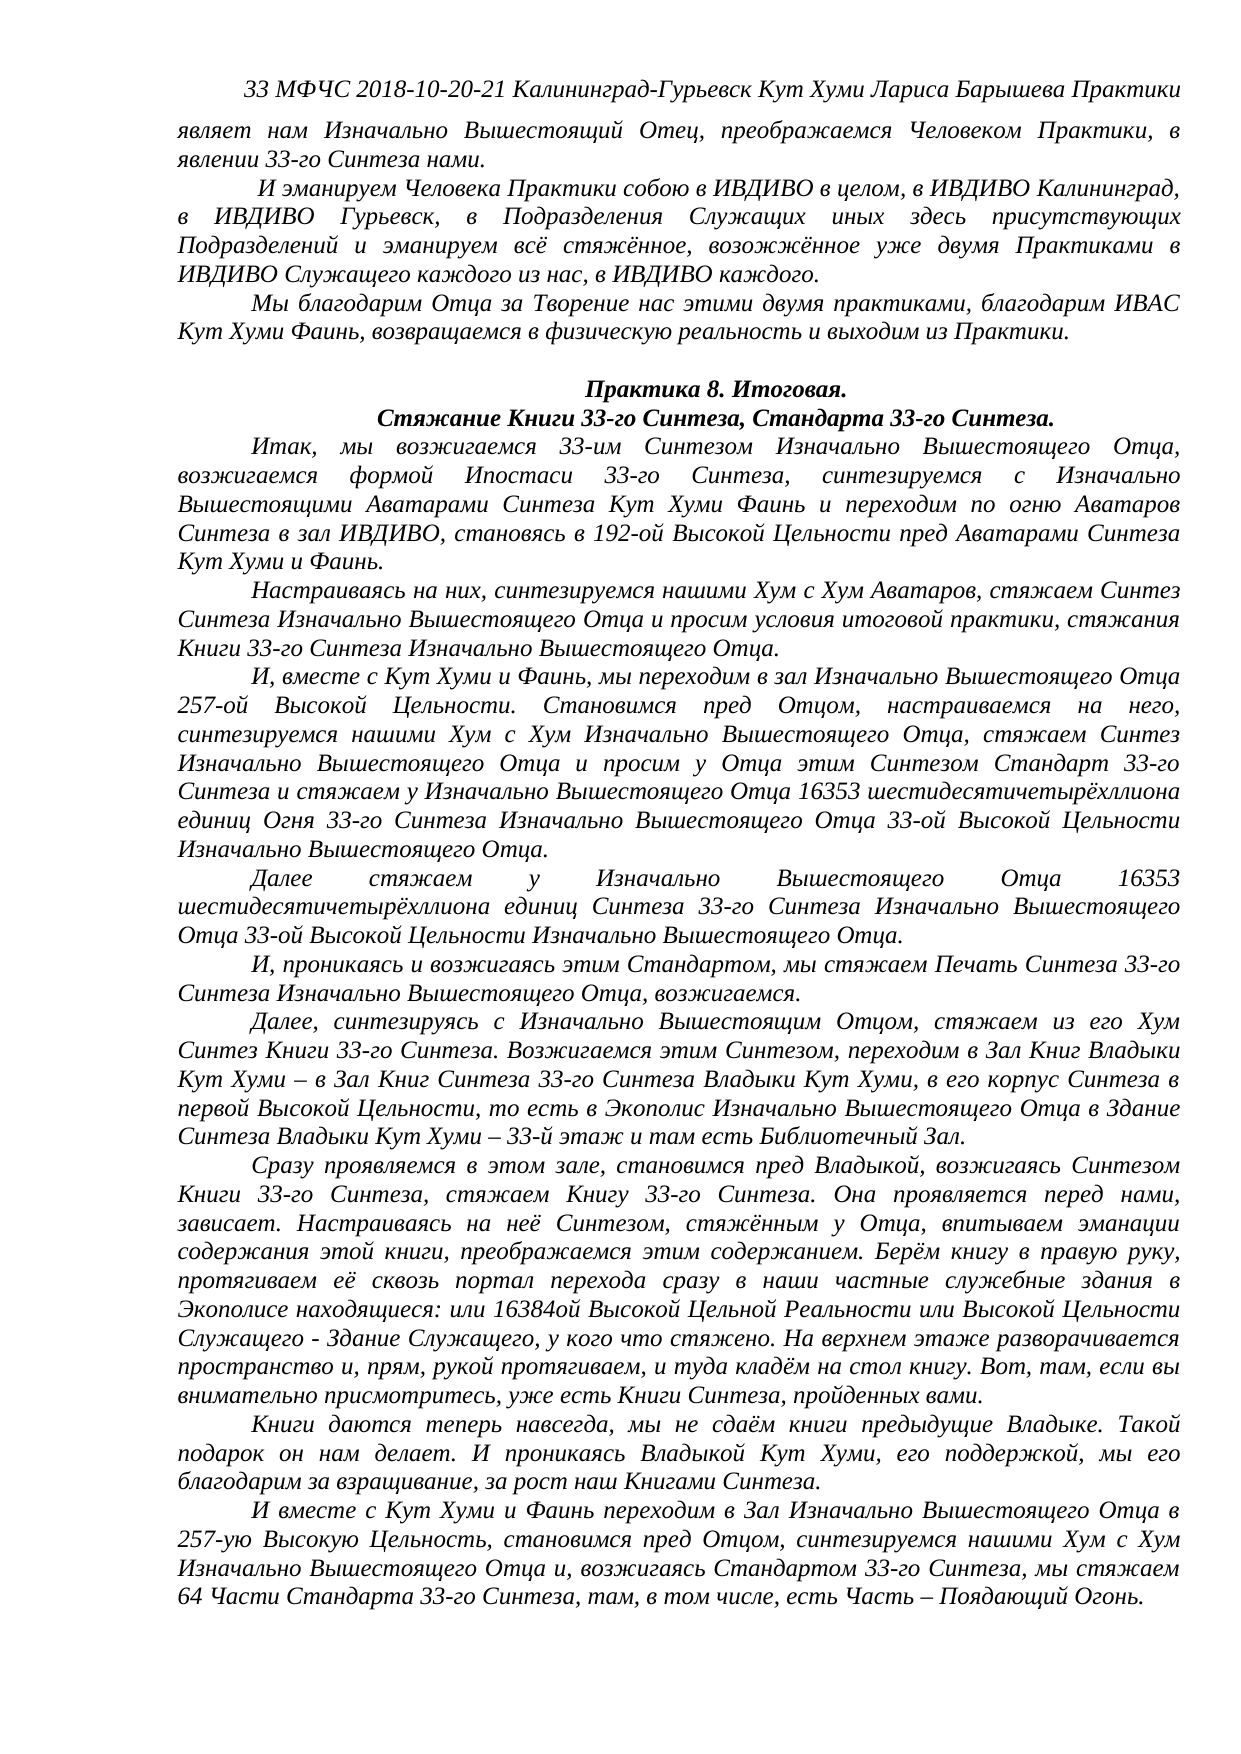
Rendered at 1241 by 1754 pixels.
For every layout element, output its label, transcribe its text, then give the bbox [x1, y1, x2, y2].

text Книги даются теперь навсегда, мы не сдаём книги предыдущие Владыке. Такой подарок он нам делает. И проникаясь Владыкой Кут Хуми, его поддержкой, мы его благодарим за взращивание, за рост наш Книгами Синтеза. [177, 1409, 1181, 1495]
text И эманируем Человека Практики собою в ИВДИВО в целом, в ИВДИВО Калининград, в ИВДИВО Гурьевск, в Подразделения Служащих иных здесь присутствующих Подразделений и эманируем всё стяжённое, возожжённое уже двумя Практиками в ИВДИВО Служащего каждого из нас, в ИВДИВО каждого. [177, 173, 1181, 288]
text Мы благодарим Отца за Творение нас этими двумя практиками, благодарим ИВАС Кут Хуми Фаинь, возвращаемся в физическую реальность и выходим из Практики. [177, 288, 1181, 345]
text Далее стяжаем у Изначально Вышестоящего Отца 16353 шестидесятичетырёхллиона единиц Синтеза 33-го Синтеза Изначально Вышестоящего Отца 33-ой Высокой Цельности Изначально Вышестоящего Отца. [177, 863, 1181, 949]
text Далее, синтезируясь с Изначально Вышестоящим Отцом, стяжаем из его Хум Синтез Книги 33-го Синтеза. Возжигаемся этим Синтезом, переходим в Зал Книг Владыки Кут Хуми – в Зал Книг Синтеза 33-го Синтеза Владыки Кут Хуми, в его корпус Синтеза в первой Высокой Цельности, то есть в Экополис Изначально Вышестоящего Отца в Здание Синтеза Владыки Кут Хуми – 33-й этаж и там есть Библиотечный Зал. [177, 1006, 1181, 1150]
text И, проникаясь и возжигаясь этим Стандартом, мы стяжаем Печать Синтеза 33-го Синтеза Изначально Вышестоящего Отца, возжигаемся. [177, 949, 1181, 1006]
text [177, 115, 1181, 173]
text Сразу проявляемся в этом зале, становимся пред Владыкой, возжигаясь Синтезом Книги 33-го Синтеза, стяжаем Книгу 33-го Синтеза. Она проявляется перед нами, зависает. Настраиваясь на неё Синтезом, стяжённым у Отца, впитываем эманации содержания этой книги, преображаемся этим содержанием. Берём книгу в правую руку, протягиваем её сквозь портал перехода сразу в наши частные служебные здания в Экополисе находящиеся: или 16384ой Высокой Цельной Реальности или Высокой Цельности Служащего - Здание Служащего, у кого что стяжено. На верхнем этаже разворачивается пространство и, прям, рукой протягиваем, и туда кладём на стол книгу. Вот, там, если вы внимательно присмотритесь, уже есть Книги Синтеза, пройденных вами. [177, 1150, 1181, 1409]
text И, вместе с Кут Хуми и Фаинь, мы переходим в зал Изначально Вышестоящего Отца 257-ой Высокой Цельности. Становимся пред Отцом, настраиваемся на него, синтезируемся нашими Хум с Хум Изначально Вышестоящего Отца, стяжаем Синтез Изначально Вышестоящего Отца и просим у Отца этим Синтезом Стандарт 33-го Синтеза и стяжаем у Изначально Вышестоящего Отца 16353 шестидесятичетырёхллиона единиц Огня 33-го Синтеза Изначально Вышестоящего Отца 33-ой Высокой Цельности Изначально Вышестоящего Отца. [177, 661, 1181, 863]
text И вместе с Кут Хуми и Фаинь переходим в Зал Изначально Вышестоящего Отца в 257-ую Высокую Цельность, становимся пред Отцом, синтезируемся нашими Хум с Хум Изначально Вышестоящего Отца и, возжигаясь Стандартом 33-го Синтеза, мы стяжаем 64 Части Стандарта 33-го Синтеза, там, в том числе, есть Часть – Поядающий Огонь. [177, 1495, 1181, 1610]
text Практика 8. Итоговая. [177, 374, 1181, 403]
text Итак, мы возжигаемся 33-им Синтезом Изначально Вышестоящего Отца, возжигаемся формой Ипостаси 33-го Синтеза, синтезируемся с Изначально Вышестоящими Аватарами Синтеза Кут Хуми Фаинь и переходим по огню Аватаров Синтеза в зал ИВДИВО, становясь в 192-ой Высокой Цельности пред Аватарами Синтеза Кут Хуми и Фаинь. [177, 431, 1181, 575]
text Настраиваясь на них, синтезируемся нашими Хум с Хум Аватаров, стяжаем Синтез Синтеза Изначально Вышестоящего Отца и просим условия итоговой практики, стяжания Книги 33-го Синтеза Изначально Вышестоящего Отца. [177, 575, 1181, 661]
text Стяжание Книги 33-го Синтеза, Стандарта 33-го Синтеза. [177, 403, 1181, 431]
